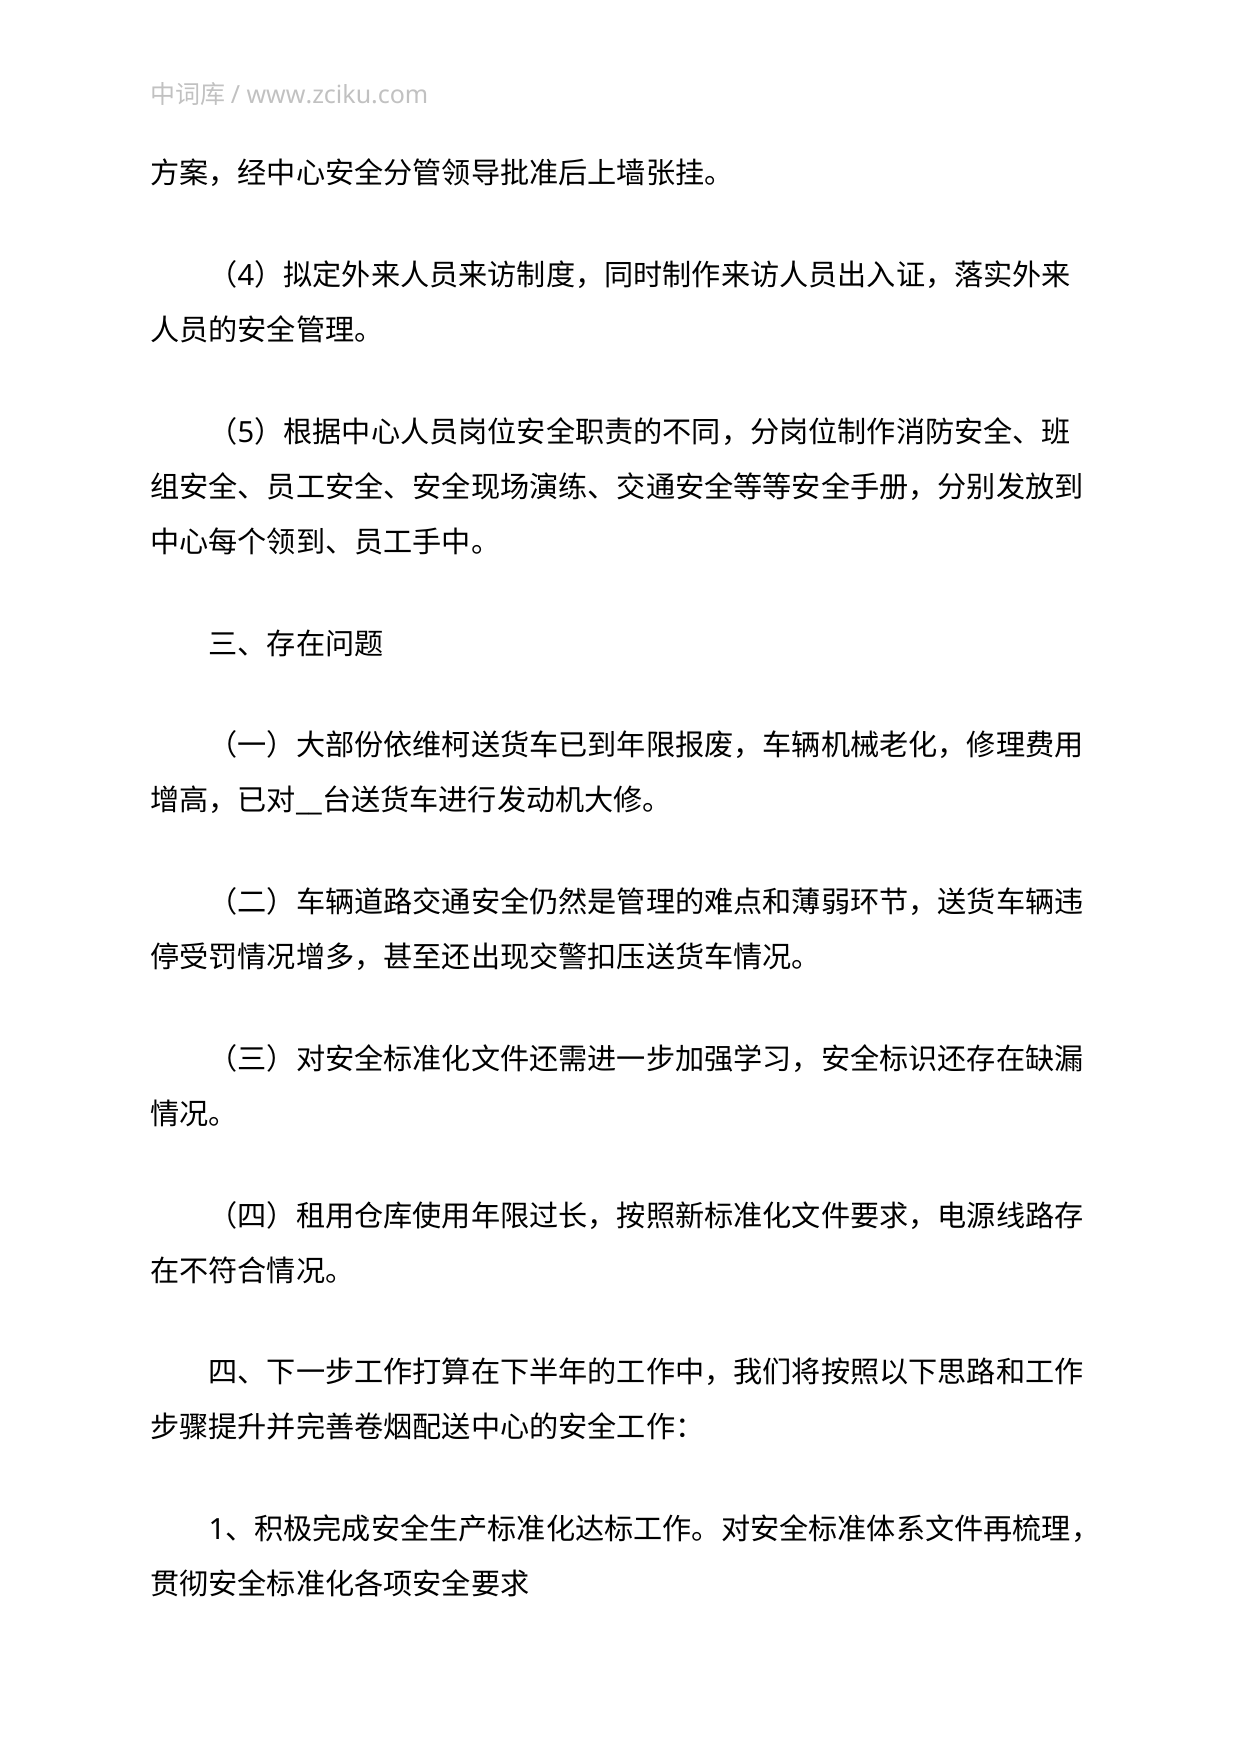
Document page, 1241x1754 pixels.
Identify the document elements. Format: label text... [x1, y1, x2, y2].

text （4）拟定外来人员来访制度，同时制作来访人员出入证，落实外来人员的安全管理。 [150, 252, 1090, 349]
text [150, 150, 1090, 192]
text （二）车辆道路交通安全仍然是管理的难点和薄弱环节，送货车辆违停受罚情况增多，甚至还出现交警扣压送货车情况。 [150, 879, 1090, 976]
text （三）对安全标准化文件还需进一步加强学习，安全标识还存在缺漏情况。 [150, 1036, 1090, 1133]
text 四、下一步工作打算在下半年的工作中，我们将按照以下思路和工作步骤提升并完善卷烟配送中心的安全工作： [150, 1349, 1090, 1446]
text 1、积极完成安全生产标准化达标工作。对安全标准体系文件再梳理，贯彻安全标准化各项安全要求 [150, 1506, 1090, 1603]
text （四）租用仓库使用年限过长，按照新标准化文件要求，电源线路存在不符合情况。 [150, 1192, 1090, 1289]
text （5）根据中心人员岗位安全职责的不同，分岗位制作消防安全、班组安全、员工安全、安全现场演练、交通安全等等安全手册，分别发放到中心每个领到、员工手中。 [150, 408, 1090, 561]
text 三、存在问题 [150, 620, 1090, 662]
text （一）大部份依维柯送货车已到年限报废，车辆机械老化，修理费用增高，已对__台送货车进行发动机大修。 [150, 722, 1090, 819]
